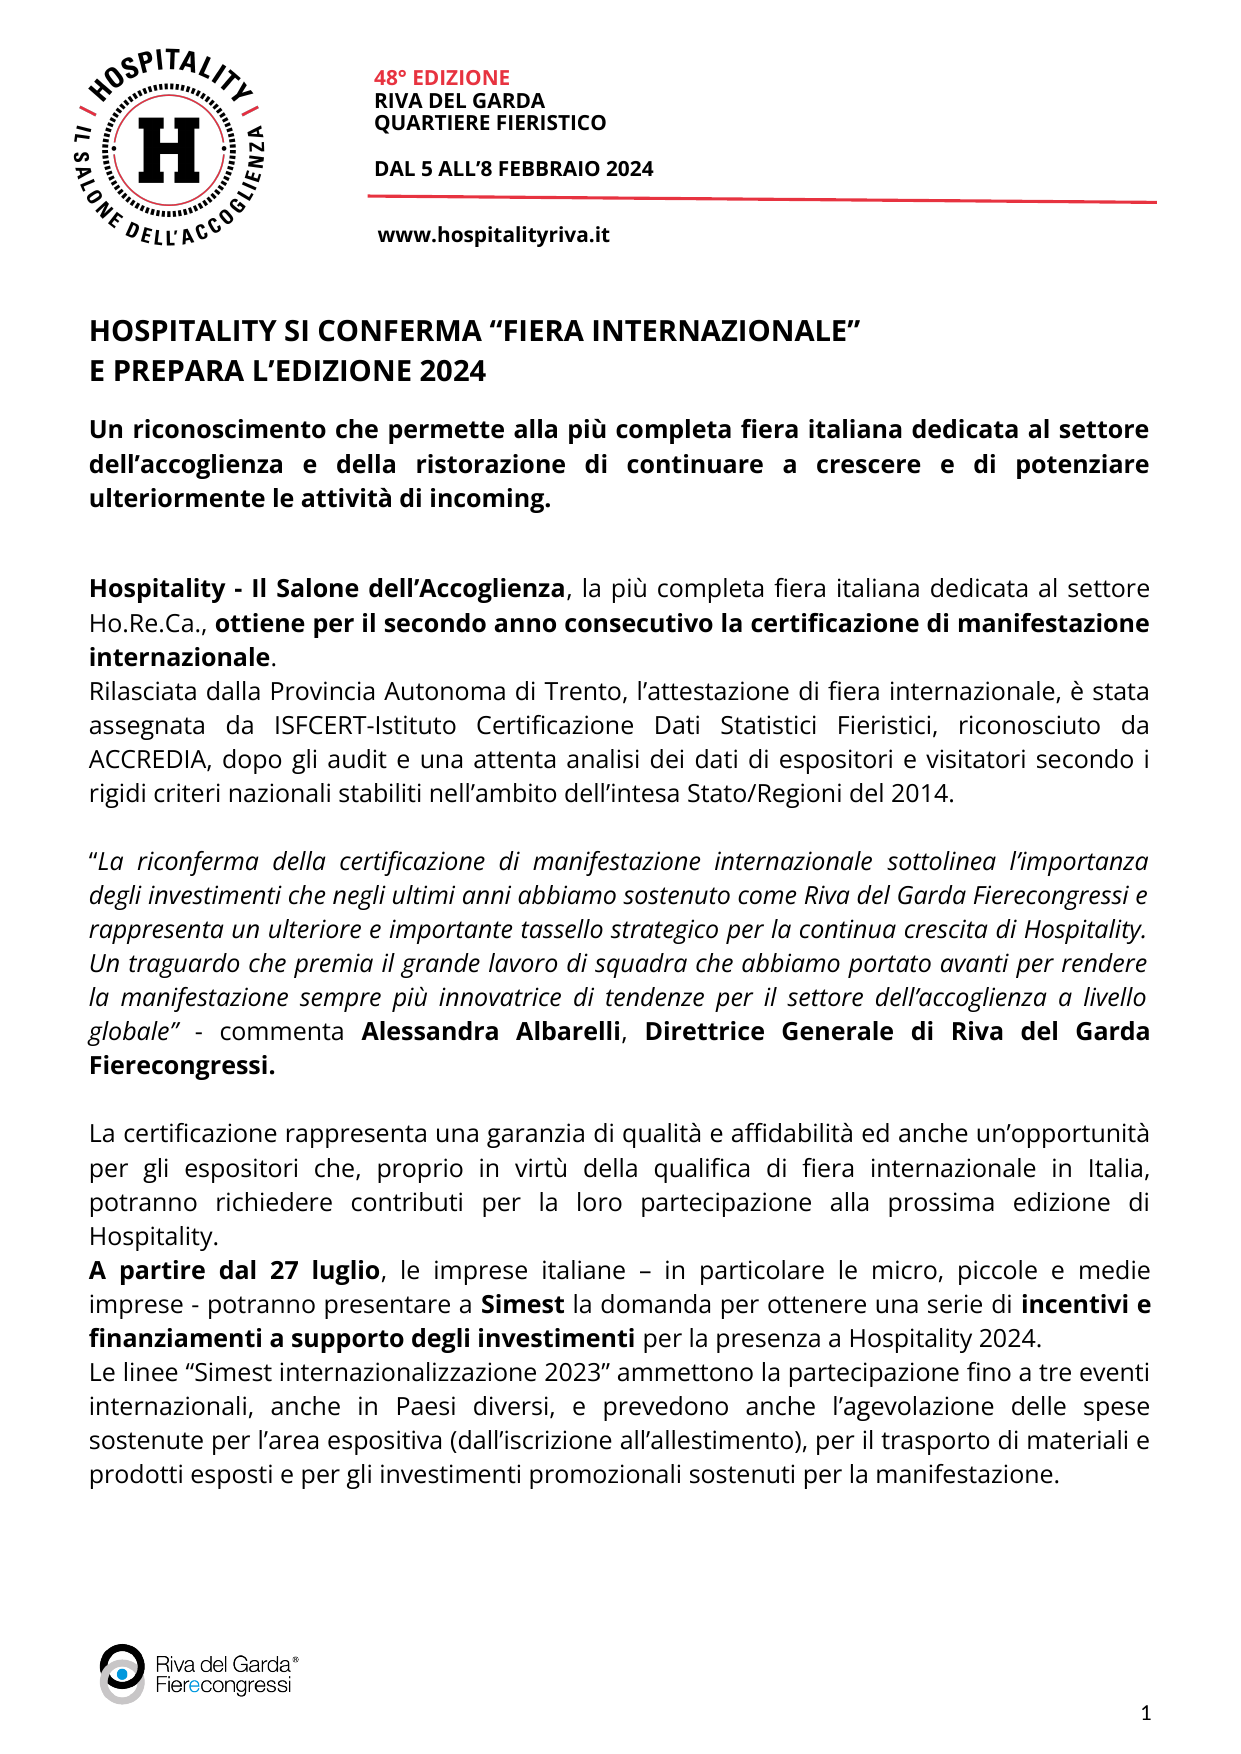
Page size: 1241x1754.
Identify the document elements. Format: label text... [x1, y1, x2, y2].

text A partire dal 27 luglio, le imprese italiane – in particolare le micro, piccole e medie imprese - potranno presentare a Simest la domanda per ottenere una serie di incentivi e finanziamenti a supporto degli investimenti per la presenza a Hospitality 2024. [89, 1252, 1152, 1354]
text “La riconferma della certificazione di manifestazione internazionale sottolinea l’importanza degli investimenti che negli ultimi anni abbiamo sostenuto come Riva del Garda Fierecongressi e rappresenta un ulteriore e importante tassello strategico per la continua crescita di Hospitality. Un traguardo che premia il grande lavoro di squadra che abbiamo portato avanti per rendere la manifestazione sempre più innovatrice di tendenze per il settore dell’accoglienza a livello globale” - commenta Alessandra Albarelli, Direttrice Generale di Riva del Garda Fierecongressi. [89, 844, 1152, 1082]
text Un riconoscimento che permette alla più completa fiera italiana dedicata al settore dell’accoglienza e della ristorazione di continuare a crescere e di potenziare ulteriormente le attività di incoming. [89, 412, 1152, 514]
text Rilasciata dalla Provincia Autonoma di Trento, l’attestazione di fiera internazionale, è stata assegnata da ISFCERT-Istituto Certificazione Dati Statistici Fieristici, riconosciuto da ACCREDIA, dopo gli audit e una attenta analisi dei dati di espositori e visitatori secondo i rigidi criteri nazionali stabiliti nell’ambito dell’intesa Stato/Regioni del 2014. [89, 673, 1152, 809]
picture [40, 18, 298, 276]
text HOSPITALITY SI CONFERMA “FIERA INTERNAZIONALE” [89, 310, 1152, 350]
text La certificazione rappresenta una garanzia di qualità e affidabilità ed anche un’opportunità per gli espositori che, proprio in virtù della qualifica di fiera internazionale in Italia, potranno richiedere contributi per la loro partecipazione alla prossima edizione di Hospitality. [89, 1116, 1152, 1252]
picture [88, 1632, 307, 1716]
text Le linee “Simest internazionalizzazione 2023” ammettono la partecipazione fino a tre eventi internazionali, anche in Paesi diversi, e prevedono anche l’agevolazione delle spese sostenute per l’area espositiva (dall’iscrizione all’allestimento), per il trasporto di materiali e prodotti esposti e per gli investimenti promozionali sostenuti per la manifestazione. [89, 1354, 1152, 1491]
text Hospitality - Il Salone dell’Accoglienza, la più completa fiera italiana dedicata al settore Ho.Re.Ca., ottiene per il secondo anno consecutivo la certificazione di manifestazione internazionale. [89, 537, 1152, 673]
text E PREPARA L’EDIZIONE 2024 [89, 350, 1152, 389]
